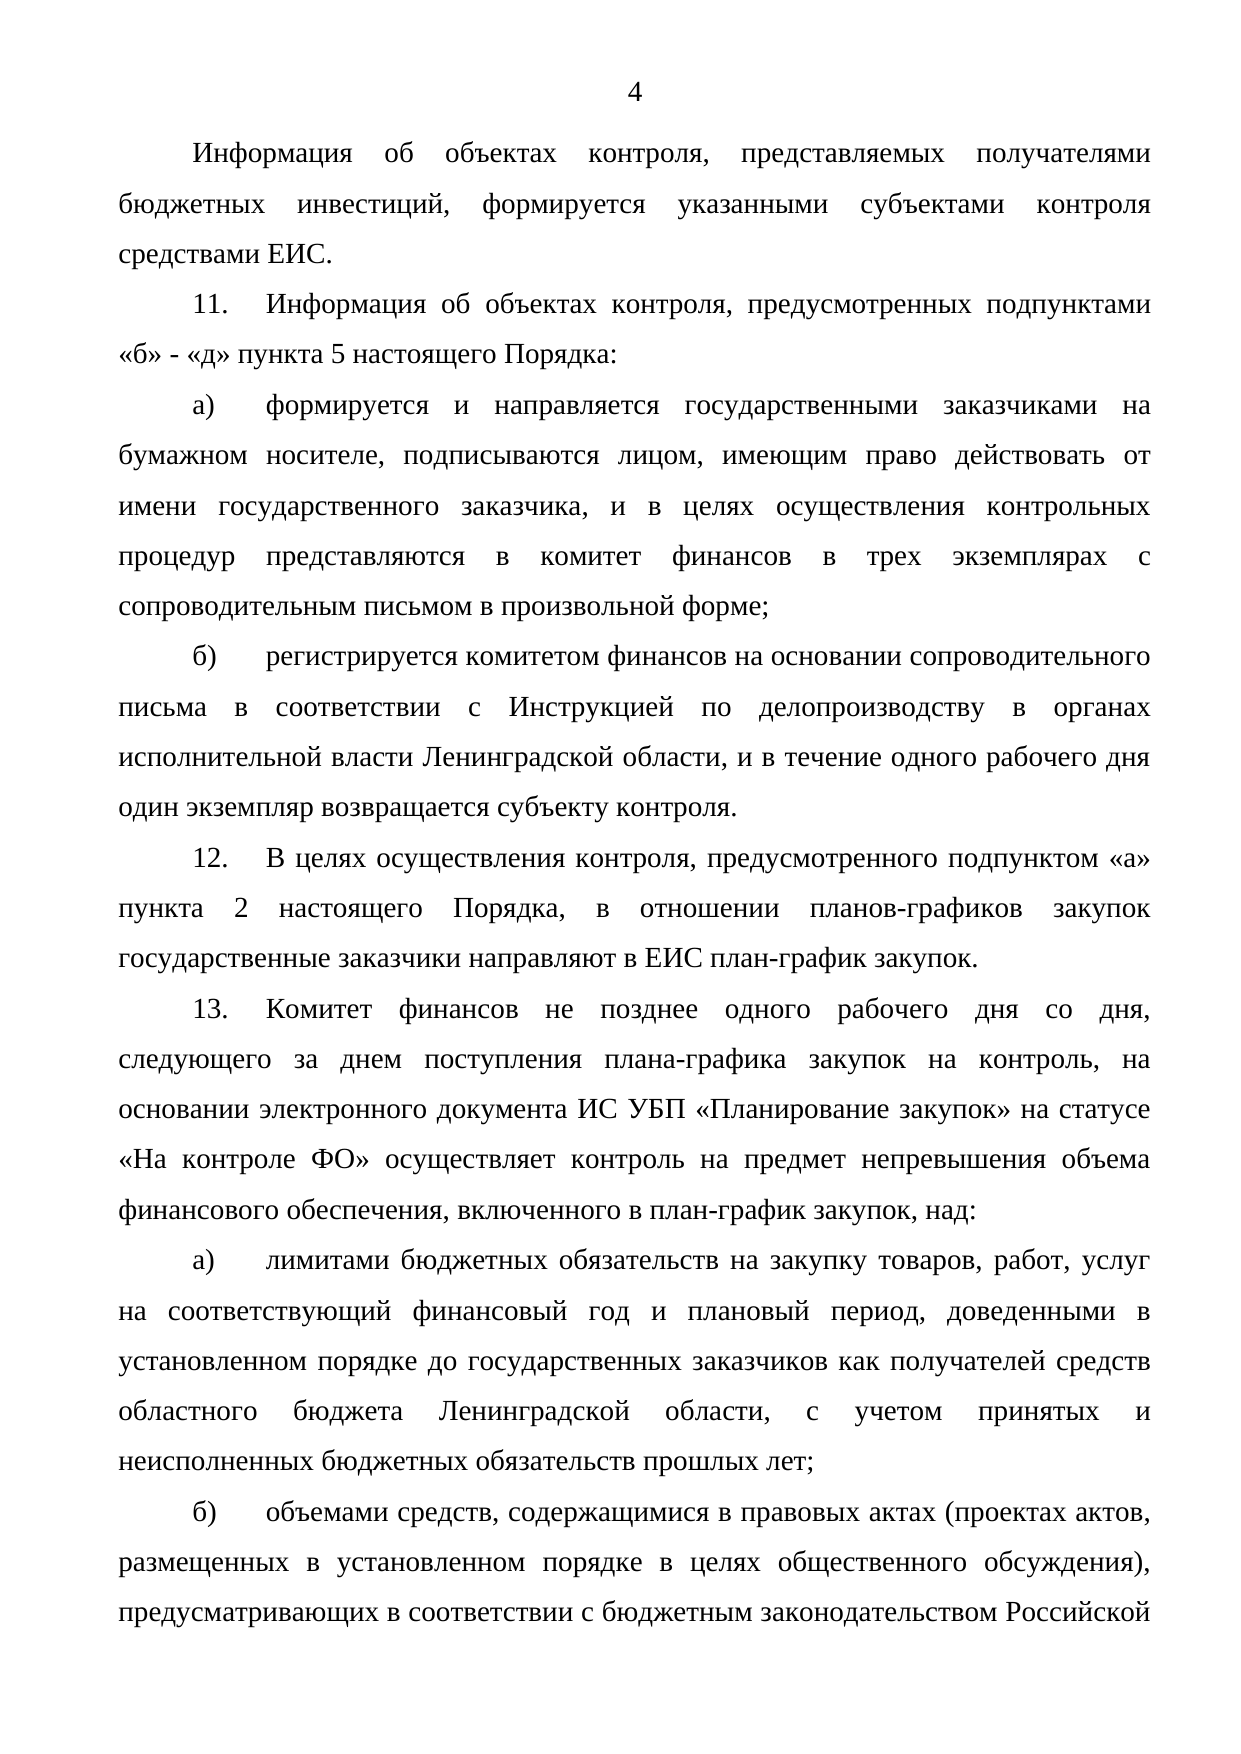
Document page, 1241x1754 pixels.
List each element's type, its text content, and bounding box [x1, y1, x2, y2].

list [118, 1494, 1152, 1628]
list формируется и направляется государственными заказчиками на бумажном носителе, подписываются лицом, имеющим право действовать от имени государственного заказчика, и в целях осуществления контрольных процедур представляются в комитет финансов в трех экземплярах с сопроводительным письмом в произвольной форме; [118, 387, 1152, 622]
list регистрируется комитетом финансов на основании сопроводительного письма в соответствии с Инструкцией по делопроизводству в органах исполнительной власти Ленинградской области, и в течение одного рабочего дня один экземпляр возвращается субъекту контроля. [118, 638, 1152, 823]
list Информация об объектах контроля, предусмотренных подпунктами «б» - «д» пункта 5 настоящего Порядка: [118, 286, 1152, 370]
list Комитет финансов не позднее одного рабочего дня со дня, следующего за днем поступления плана-графика закупок на контроль, на основании электронного документа ИС УБП «Планирование закупок» на статусе «На контроле ФО» осуществляет контроль на предмет непревышения объема финансового обеспечения, включенного в план-график закупок, над: [118, 991, 1152, 1226]
list лимитами бюджетных обязательств на закупку товаров, работ, услуг на соответствующий финансовый год и плановый период, доведенными в установленном порядке до государственных заказчиков как получателей средств областного бюджета Ленинградской области, с учетом принятых и неисполненных бюджетных обязательств прошлых лет; [118, 1242, 1152, 1477]
list Информация об объектах контроля, представляемых получателями бюджетных инвестиций, формируется указанными субъектами контроля средствами ЕИС. [118, 135, 1152, 269]
list В целях осуществления контроля, предусмотренного подпунктом «а» пункта 2 настоящего Порядка, в отношении планов-графиков закупок государственные заказчики направляют в ЕИС план-график закупок. [118, 840, 1152, 974]
